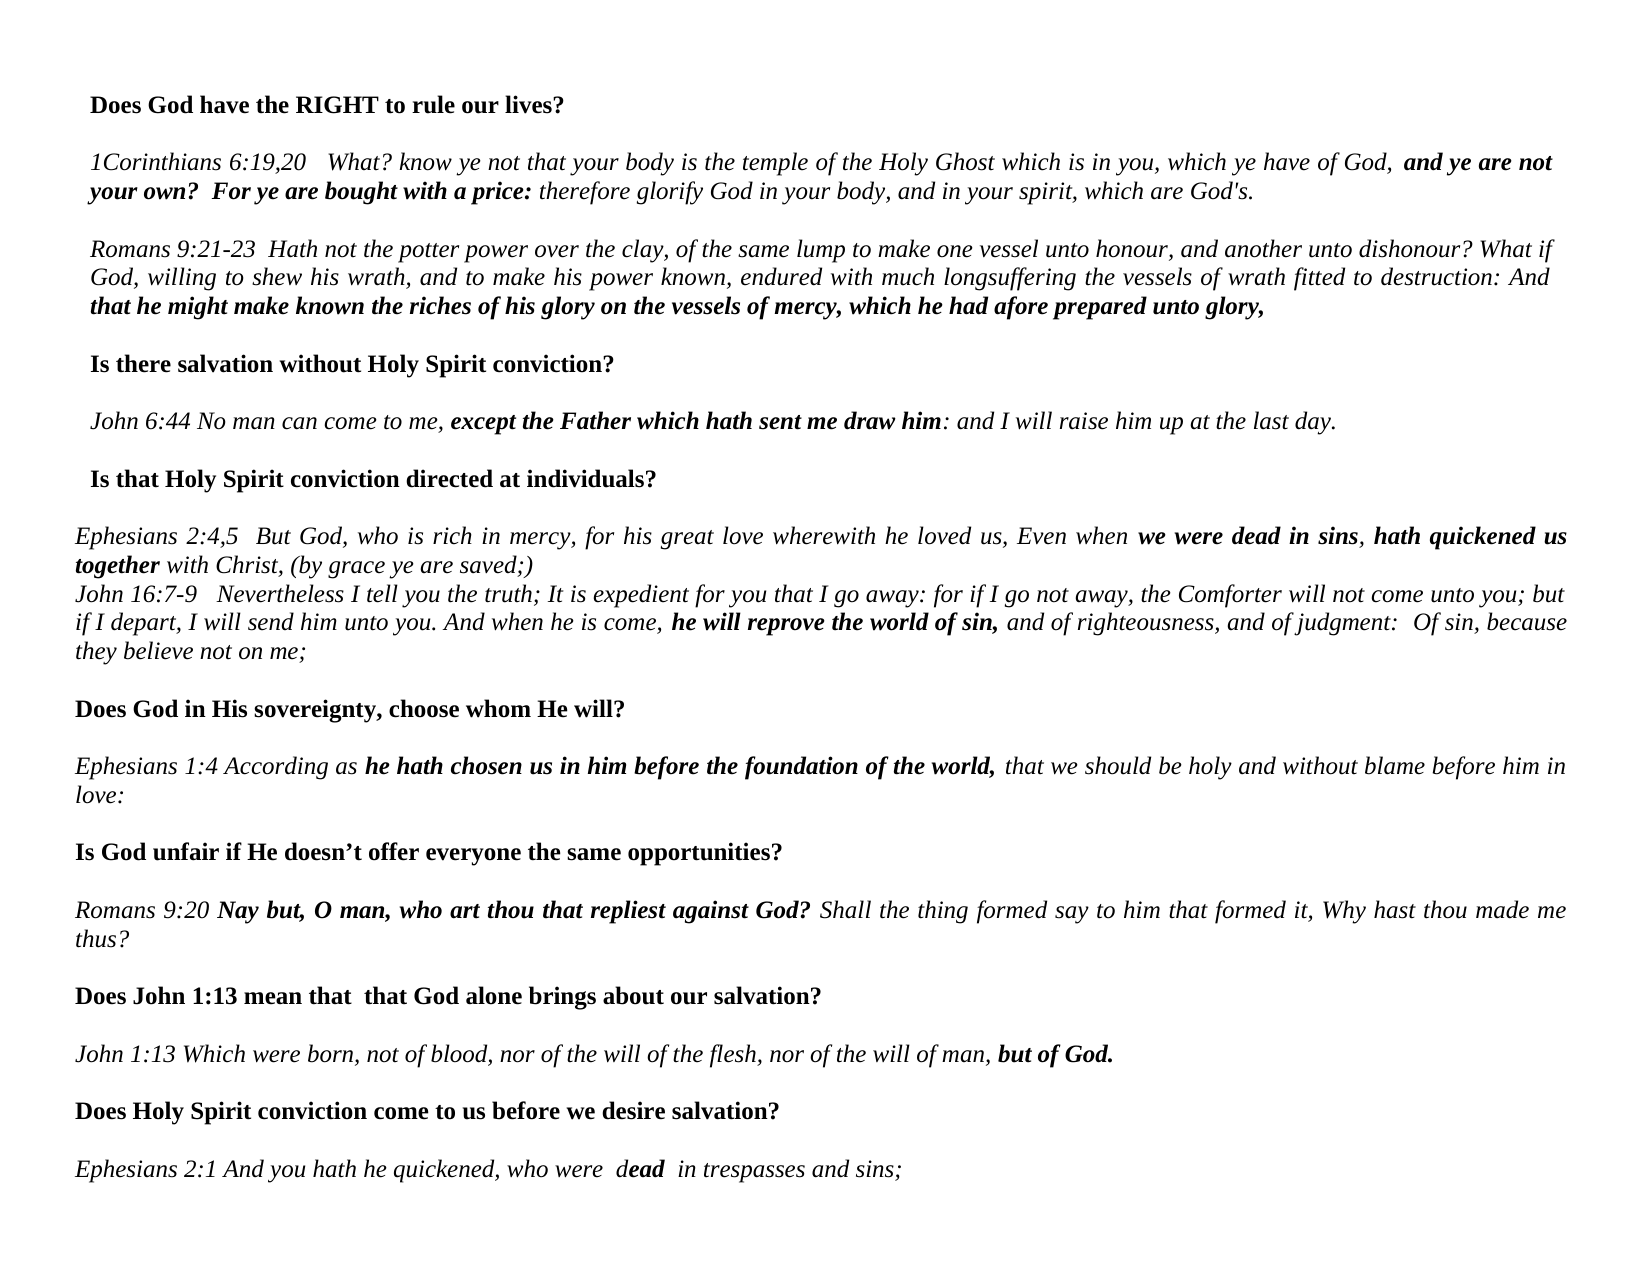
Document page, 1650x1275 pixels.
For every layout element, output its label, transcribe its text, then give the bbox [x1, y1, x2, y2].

text Romans 9:21-23 Hath not the potter power over the clay, of the same lump to make one vessel unto honour, and another unto dishonour? What if God, willing to shew his wrath, and to make his power known, endured with much longsuffering the vessels of wrath fitted to destruction: And that he might make known the riches of his glory on the vessels of mercy, which he had afore prepared unto glory, [90, 234, 1552, 320]
text Ephesians 2:1 And you hath he quickened, who were dead in trespasses and sins; [75, 1154, 1567, 1182]
text John 6:44 No man can come to me, except the Father which hath sent me draw him: and I will raise him up at the last day. [90, 406, 1552, 435]
text Ephesians 1:4 According as he hath chosen us in him before the foundation of the world, that we should be holy and without blame before him in love: [75, 751, 1567, 809]
text 1Corinthians 6:19,20 What? know ye not that your body is the temple of the Holy Ghost which is in you, which ye have of God, and ye are not your own? For ye are bought with a price: therefore glorify God in your body, and in your spirit, which are God's. [90, 147, 1552, 205]
text Is that Holy Spirit conviction directed at individuals? [90, 464, 1552, 492]
text Is there salvation without Holy Spirit conviction? [90, 349, 1552, 377]
text Does God in His sovereignty, choose whom He will? [75, 694, 1567, 722]
text Ephesians 2:4,5 But God, who is rich in mercy, for his great love wherewith he loved us, Even when we were dead in sins, hath quickened us together with Christ, (by grace ye are saved;) [75, 521, 1567, 579]
text Is God unfair if He doesn’t offer everyone the same opportunities? [75, 837, 1567, 866]
text Does John 1:13 mean that that God alone brings about our salvation? [75, 981, 1567, 1010]
text Romans 9:20 Nay but, O man, who art thou that repliest against God? Shall the thing formed say to him that formed it, Why hast thou made me thus? [75, 895, 1567, 952]
text Does God have the RIGHT to rule our lives? [90, 90, 1552, 119]
text John 1:13 Which were born, not of blood, nor of the will of the flesh, nor of the will of man, but of God. [75, 1039, 1567, 1067]
text John 16:7-9 Nevertheless I tell you the truth; It is expedient for you that I go away: for if I go not away, the Comforter will not come unto you; but if I depart, I will send him unto you. And when he is come, he will reprove the world of sin, and of righteousness, and of judgment: Of sin, because they believe not on me; [75, 579, 1567, 665]
text Does Holy Spirit conviction come to us before we desire salvation? [75, 1096, 1567, 1125]
